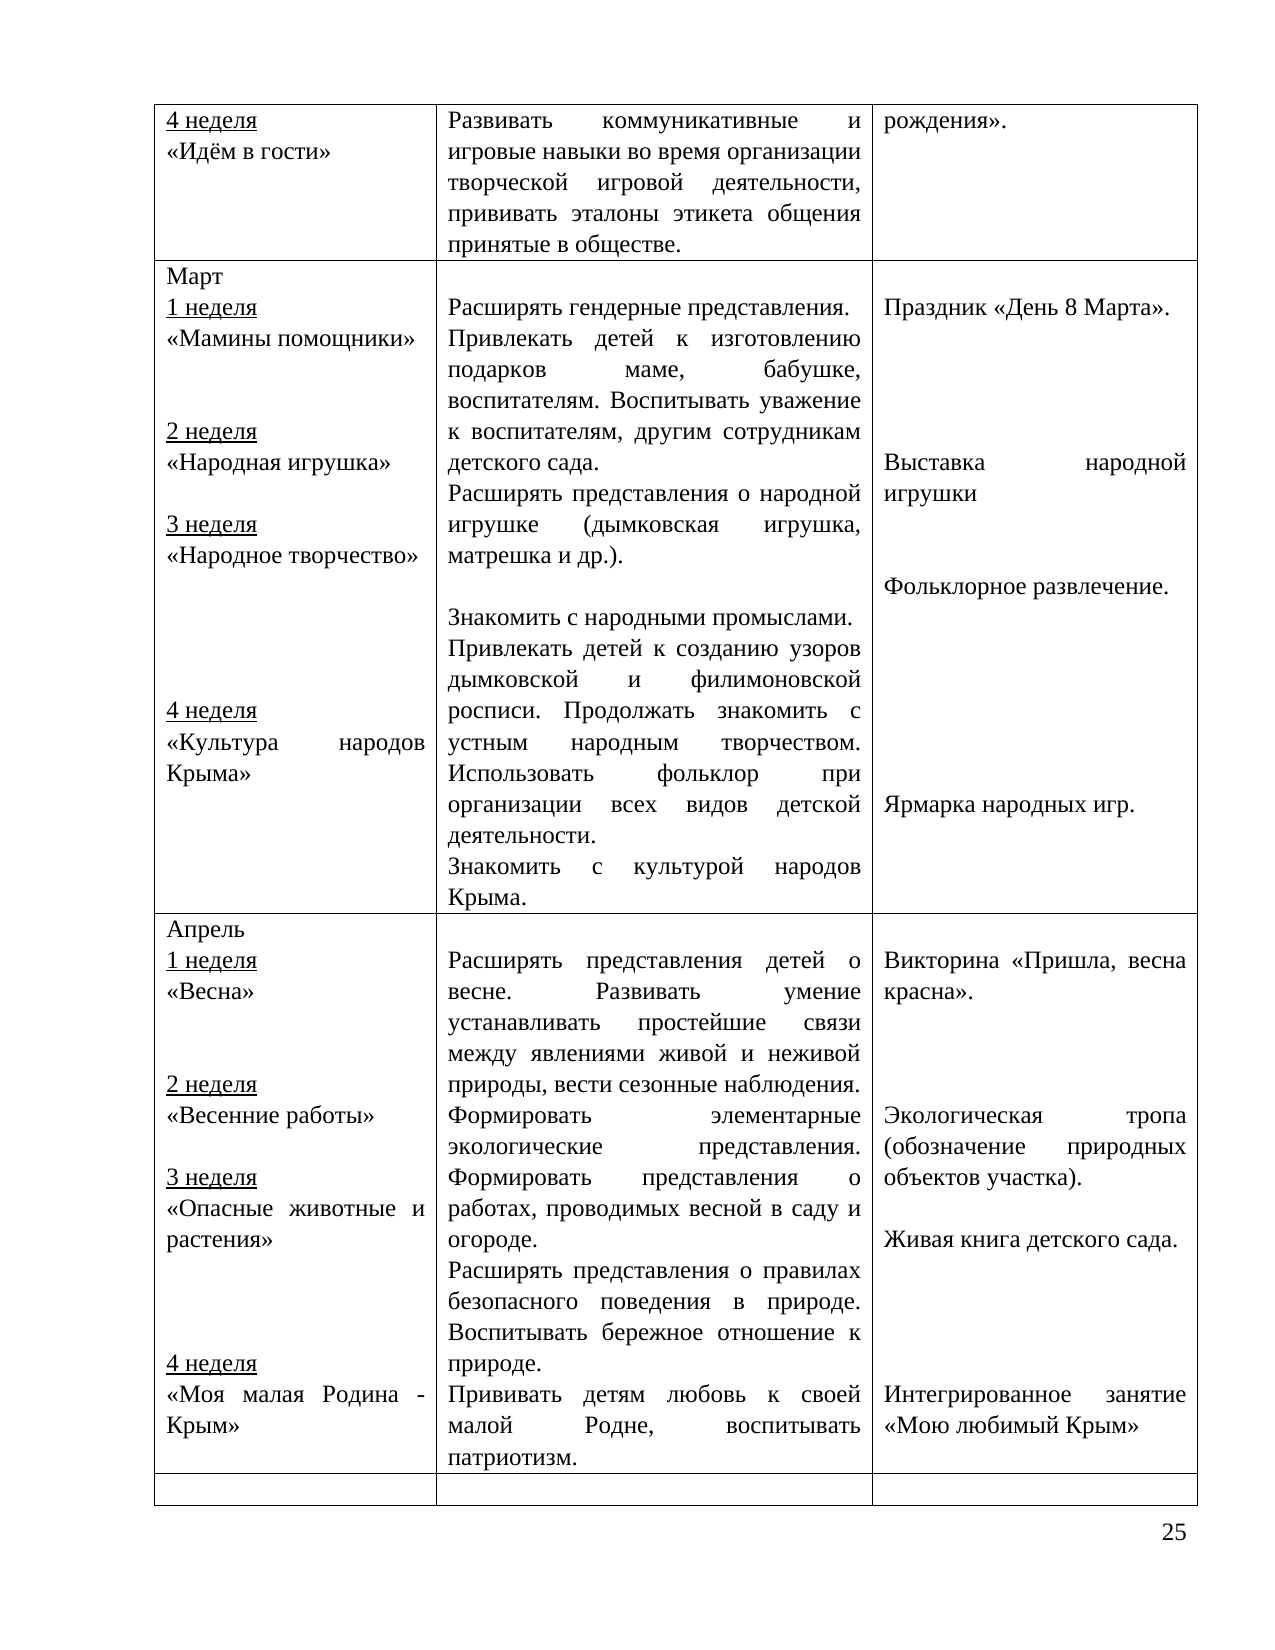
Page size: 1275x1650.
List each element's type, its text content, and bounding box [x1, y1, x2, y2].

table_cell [437, 1474, 872, 1505]
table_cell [155, 1474, 436, 1505]
table_cell Расширять гендерные представления. Привлекать детей к изготовлению подарков маме, бабушке, воспитателям. Воспитывать уважение к воспитателям, другим сотрудникам детского сада. Расширять представления о народной игрушке (дымковская игрушка, матрешка и др.). Знакомить с народными промыслами. Привлекать детей к созданию узоров дымковской и филимоновской росписи. Продолжать знакомить с устным народным творчеством. Использовать фольклор при организации всех видов детской деятельности. Знакомить с культурой народов Крыма. [437, 261, 872, 913]
table_cell Апрель 1 неделя «Весна» 2 неделя «Весенние работы» 3 неделя «Опасные животные и растения» 4 неделя «Моя малая Родина - Крым» [155, 914, 436, 1473]
table_cell Расширять представления детей о весне. Развивать умение устанавливать простейшие связи между явлениями живой и неживой природы, вести сезонные наблюдения. Формировать элементарные экологические представления. Формировать представления о работах, проводимых весной в саду и огороде. Расширять представления о правилах безопасного поведения в природе. Воспитывать бережное отношение к природе. Прививать детям любовь к своей малой Родне, воспитывать патриотизм. [437, 914, 872, 1473]
table_cell Март 1 неделя «Мамины помощники» 2 неделя «Народная игрушка» 3 неделя «Народное творчество» 4 неделя «Культура народов Крыма» [155, 261, 436, 913]
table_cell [437, 105, 872, 260]
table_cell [155, 105, 436, 260]
table_cell Викторина «Пришла, весна красна». Экологическая тропа (обозначение природных объектов участка). Живая книга детского сада. Интегрированное занятие «Мою любимый Крым» [873, 914, 1197, 1473]
table_cell Праздник «День 8 Марта». Выставка народной игрушки Фольклорное развлечение. Ярмарка народных игр. [873, 261, 1197, 913]
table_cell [873, 105, 1197, 260]
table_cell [873, 1474, 1197, 1505]
